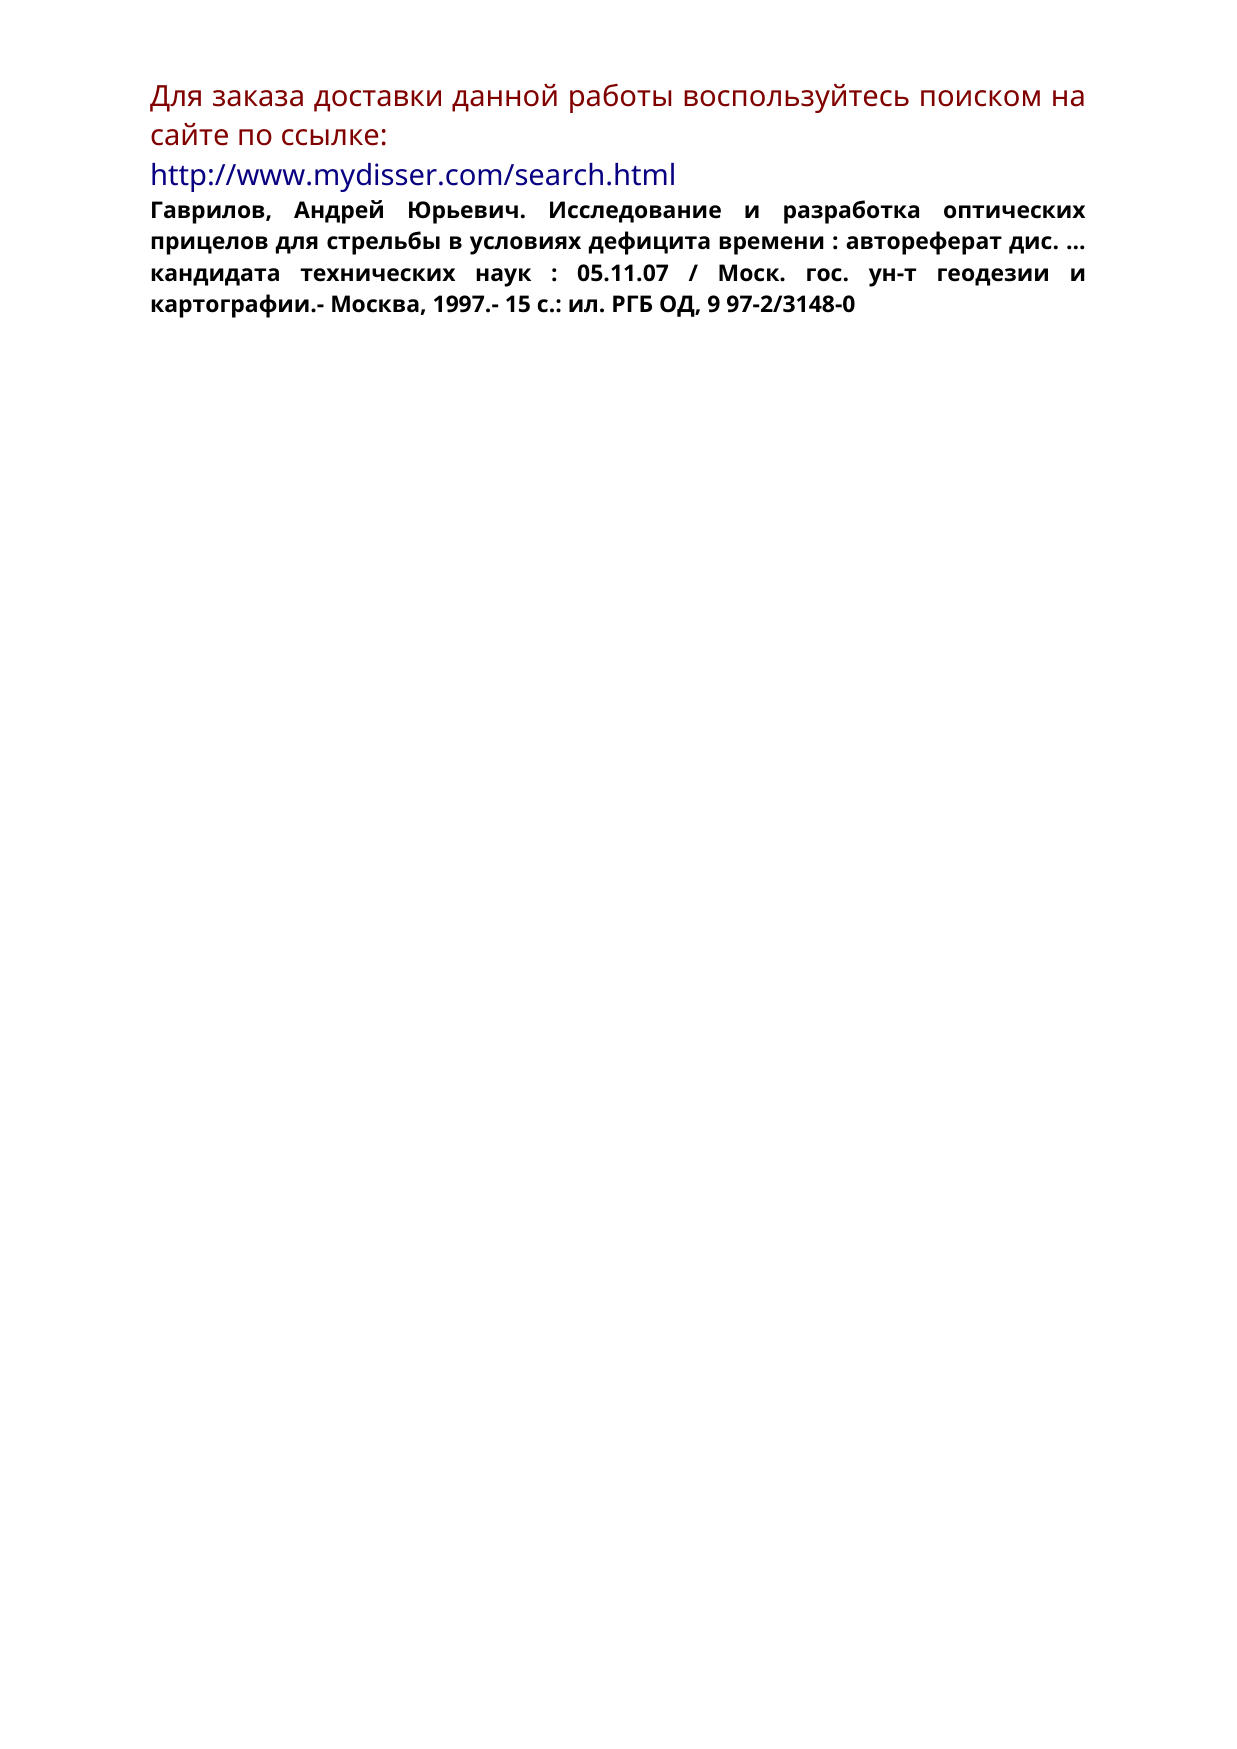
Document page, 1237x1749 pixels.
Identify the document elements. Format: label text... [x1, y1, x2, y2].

text Гаврилов, Андрей Юрьевич. Исследование и разработка оптических прицелов для стрельбы в условиях дефицита времени : автореферат дис. ... кандидата технических наук : 05.11.07 / Моск. гос. ун-т геодезии и картографии.- Москва, 1997.- 15 с.: ил. РГБ ОД, 9 97-2/3148-0 [150, 194, 1086, 319]
